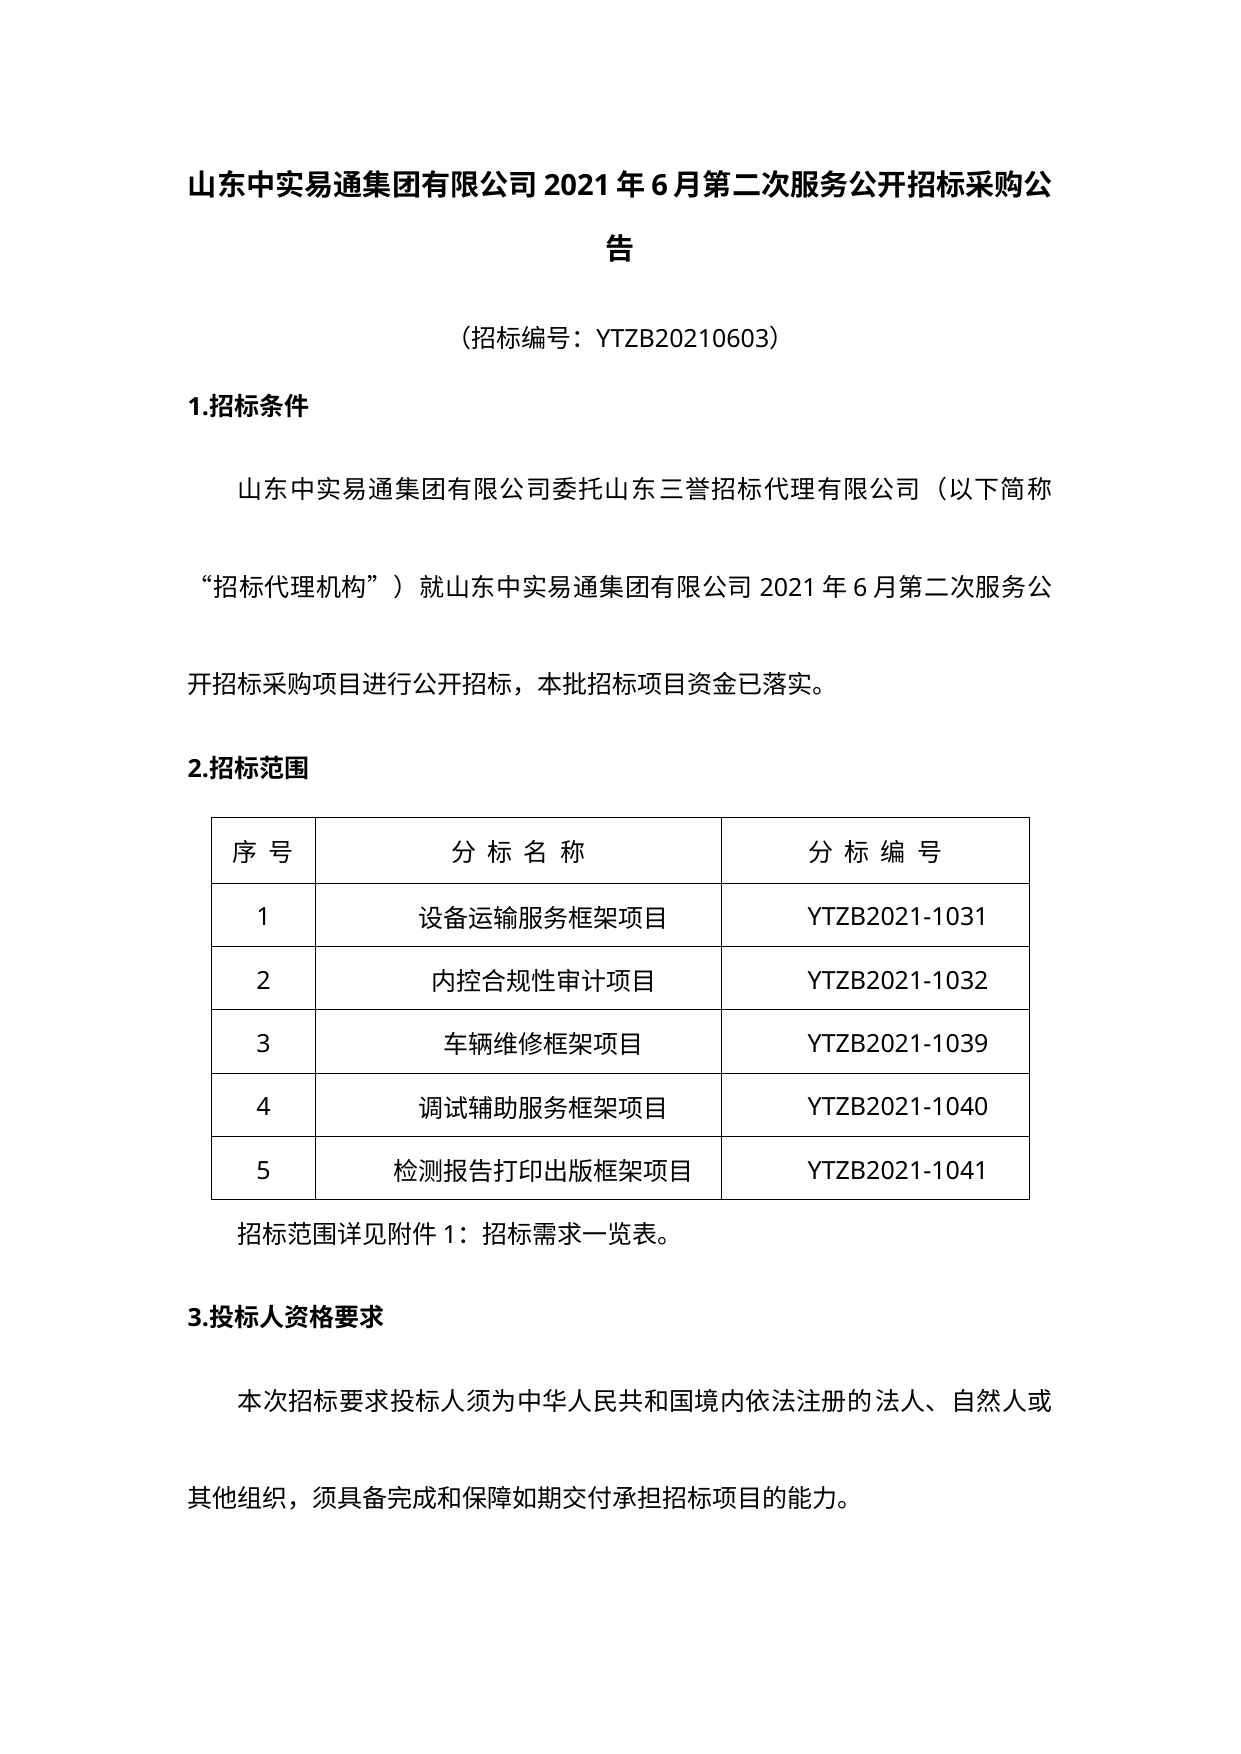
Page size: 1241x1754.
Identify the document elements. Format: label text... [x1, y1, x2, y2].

text 山东中实易通集团有限公司2021年6月第二次服务公开招标采购公告 [187, 162, 1053, 268]
table_cell YTZB2021-1040 [722, 1074, 1029, 1136]
table_header 分 标 编 号 [722, 818, 1029, 883]
text 1.招标条件 [187, 372, 1053, 437]
table_cell YTZB2021-1041 [722, 1137, 1029, 1199]
table_cell 5 [212, 1137, 315, 1199]
table_cell 1 [212, 884, 315, 946]
table_cell 调试辅助服务框架项目 [316, 1074, 721, 1136]
table_cell 车辆维修框架项目 [316, 1010, 721, 1073]
table_cell 4 [212, 1074, 315, 1136]
table_cell YTZB2021-1031 [722, 884, 1029, 946]
text 招标范围详见附件1：招标需求一览表。 [187, 1200, 1053, 1265]
table_cell 检测报告打印出版框架项目 [316, 1137, 721, 1199]
table_cell 2 [212, 947, 315, 1009]
table_cell 内控合规性审计项目 [316, 947, 721, 1009]
table_cell 3 [212, 1010, 315, 1073]
text 2.招标范围 [187, 734, 1053, 799]
text （招标编号：YTZB20210603） [187, 318, 1053, 354]
table_header 分 标 名 称 [316, 818, 721, 883]
text 山东中实易通集团有限公司委托山东三誉招标代理有限公司（以下简称“招标代理机构”）就山东中实易通集团有限公司2021年6月第二次服务公开招标采购项目进行公开招标，本批招标项目资金已落实。 [187, 456, 1053, 716]
table_cell 设备运输服务框架项目 [316, 884, 721, 946]
text 3.投标人资格要求 [187, 1283, 1053, 1348]
table_header 序 号 [212, 818, 315, 883]
table_cell YTZB2021-1039 [722, 1010, 1029, 1073]
table_cell YTZB2021-1032 [722, 947, 1029, 1009]
text 本次招标要求投标人须为中华人民共和国境内依法注册的法人、自然人或其他组织，须具备完成和保障如期交付承担招标项目的能力。 [187, 1367, 1053, 1529]
